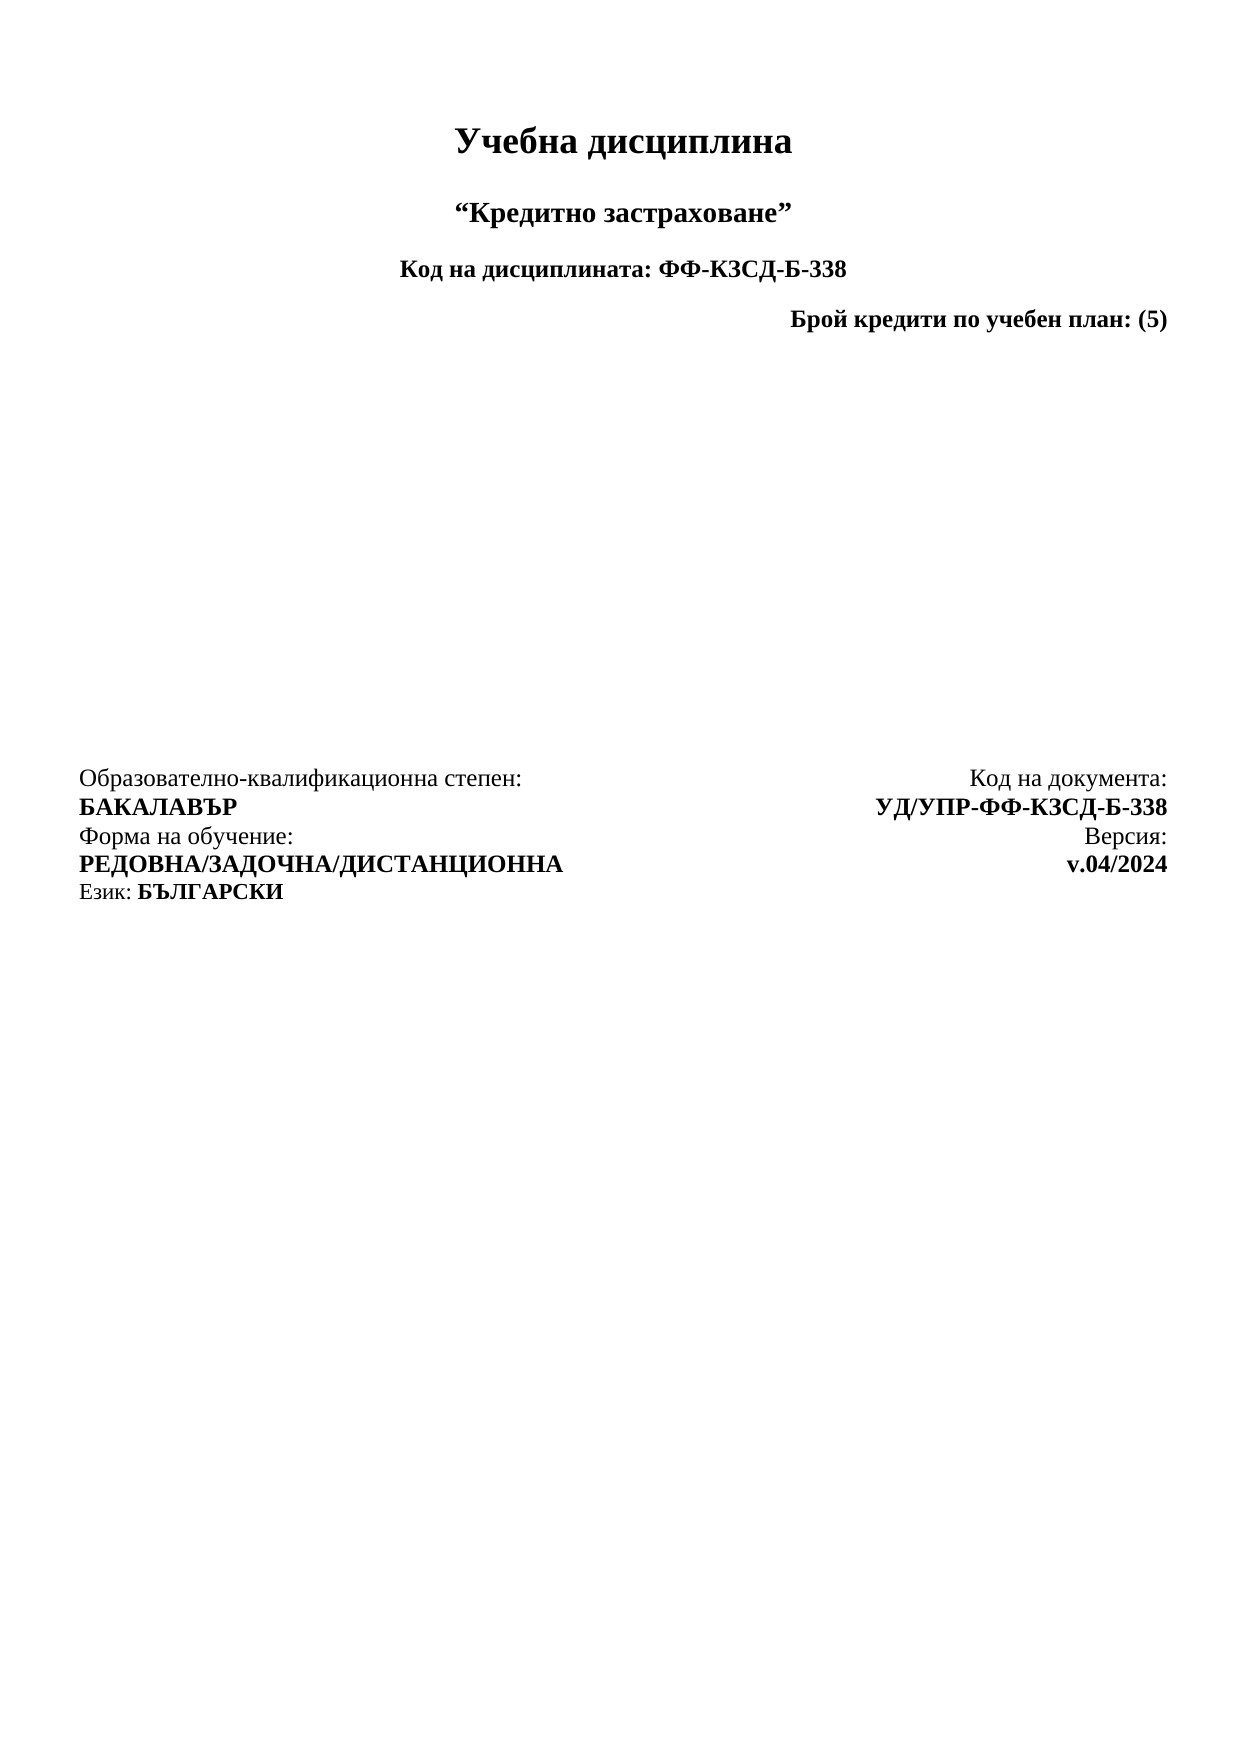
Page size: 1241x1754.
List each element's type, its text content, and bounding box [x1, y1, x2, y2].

table_cell Образователно-квалификационна степен: БАКАЛАВЪР [68, 763, 618, 821]
table_cell Код на дисциплината: ФФ-КЗСД-Б-338 Брой кредити по учебен план: (5) [68, 228, 1178, 763]
table_cell Код на документа: УД/УПР-ФФ-КЗСД-Б-338 [618, 763, 1178, 821]
table_cell Версия: v.04/2024 [618, 821, 1178, 905]
table_cell Учебна дисциплина “Кредитно застраховане” [68, 118, 1178, 228]
table_cell Форма на обучение: РЕДОВНА/ЗАДОЧНА/ДИСТАНЦИОННА Език: БЪЛГАРСКИ [68, 821, 618, 905]
